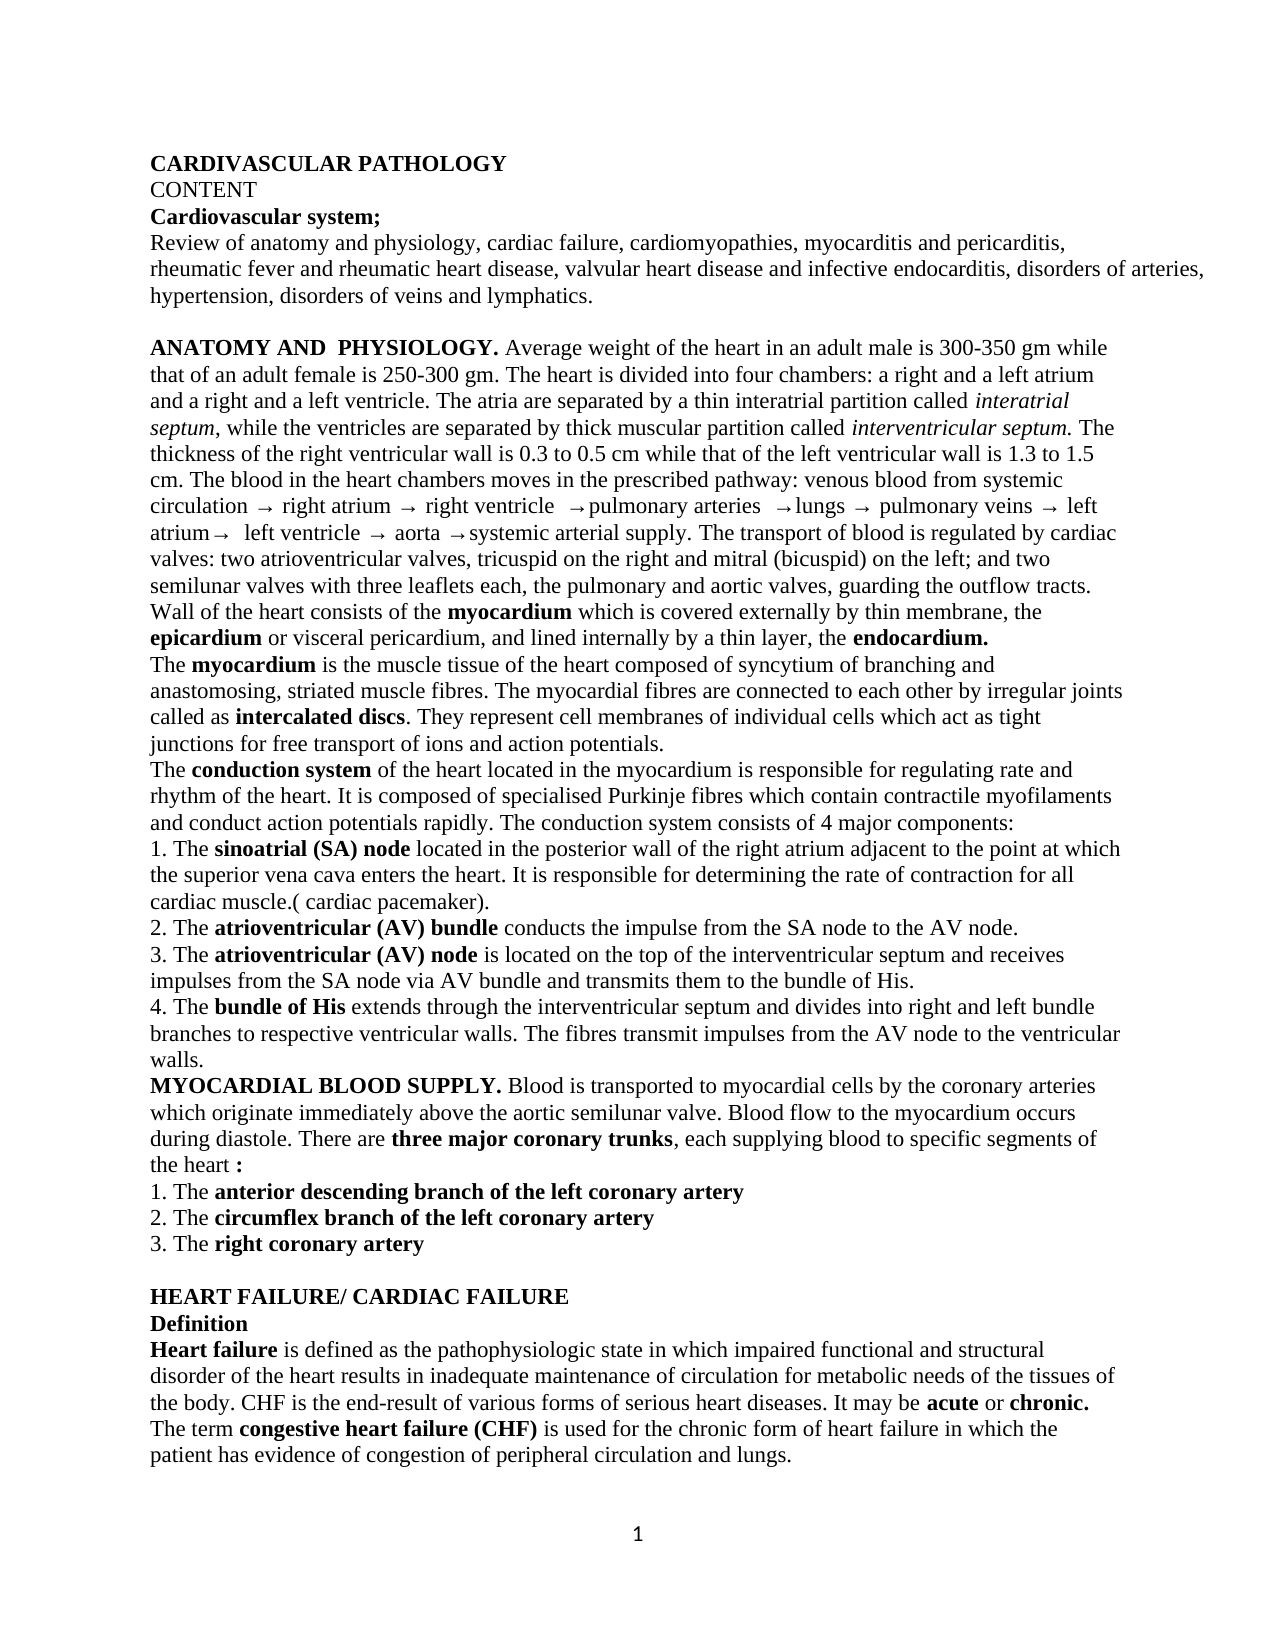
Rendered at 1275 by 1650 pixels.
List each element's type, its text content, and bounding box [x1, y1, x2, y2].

text CARDIVASCULAR PATHOLOGY [150, 150, 1125, 176]
text The term congestive heart failure (CHF) is used for the chronic form of heart failure in which the patient has evidence of congestion of peripheral circulation and lungs. [150, 1415, 1125, 1468]
text 3. The right coronary artery [150, 1231, 1125, 1257]
text The myocardium is the muscle tissue of the heart composed of syncytium of branching and anastomosing, striated muscle fibres. The myocardial fibres are connected to each other by irregular joints called as intercalated discs. They represent cell membranes of individual cells which act as tight junctions for free transport of ions and action potentials. [150, 651, 1125, 756]
text 1. The sinoatrial (SA) node located in the posterior wall of the right atrium adjacent to the point at which the superior vena cava enters the heart. It is responsible for determining the rate of contraction for all cardiac muscle.( cardiac pacemaker). [150, 835, 1125, 914]
text 4. The bundle of His extends through the interventricular septum and divides into right and left bundle branches to respective ventricular walls. The fibres transmit impulses from the AV node to the ventricular walls. [150, 993, 1125, 1072]
text HEART FAILURE/ CARDIAC FAILURE [150, 1283, 1125, 1309]
text 2. The atrioventricular (AV) bundle conducts the impulse from the SA node to the AV node. [150, 914, 1125, 941]
text MYOCARDIAL BLOOD SUPPLY. Blood is transported to myocardial cells by the coronary arteries which originate immediately above the aortic semilunar valve. Blood flow to the myocardium occurs during diastole. There are three major coronary trunks, each supplying blood to specific segments of the heart : [150, 1072, 1125, 1178]
table_header CONTENT Cardiovascular system; Review of anatomy and physiology, cardiac failure, cardiomyopathies, myocarditis and pericarditis, rheumatic fever and rheumatic heart disease, valvular heart disease and infective endocarditis, disorders of arteries, hypertension, disorders of veins and lymphatics. [139, 176, 1275, 334]
text Definition [150, 1309, 1125, 1336]
text The conduction system of the heart located in the myocardium is responsible for regulating rate and rhythm of the heart. It is composed of specialised Purkinje fibres which contain contractile myofilaments and conduct action potentials rapidly. The conduction system consists of 4 major components: [150, 756, 1125, 835]
text Heart failure is defined as the pathophysiologic state in which impaired functional and structural disorder of the heart results in inadequate maintenance of circulation for metabolic needs of the tissues of the body. CHF is the end-result of various forms of serious heart diseases. It may be acute or chronic. [150, 1336, 1125, 1415]
text ANATOMY AND PHYSIOLOGY. Average weight of the heart in an adult male is 300-350 gm while that of an adult female is 250-300 gm. The heart is divided into four chambers: a right and a left atrium and a right and a left ventricle. The atria are separated by a thin interatrial partition called interatrial septum, while the ventricles are separated by thick muscular partition called interventricular septum. The thickness of the right ventricular wall is 0.3 to 0.5 cm while that of the left ventricular wall is 1.3 to 1.5 cm. The blood in the heart chambers moves in the prescribed pathway: venous blood from systemic circulation → right atrium → right ventricle →pulmonary arteries →lungs → pulmonary veins → left atrium→ left ventricle → aorta →systemic arterial supply. The transport of blood is regulated by cardiac valves: two atrioventricular valves, tricuspid on the right and mitral (bicuspid) on the left; and two semilunar valves with three leaflets each, the pulmonary and aortic valves, guarding the outflow tracts. Wall of the heart consists of the myocardium which is covered externally by thin membrane, the epicardium or visceral pericardium, and lined internally by a thin layer, the endocardium. [150, 334, 1125, 651]
text 1. The anterior descending branch of the left coronary artery [150, 1178, 1125, 1204]
text 3. The atrioventricular (AV) node is located on the top of the interventricular septum and receives impulses from the SA node via AV bundle and transmits them to the bundle of His. [150, 941, 1125, 993]
text 2. The circumflex branch of the left coronary artery [150, 1204, 1125, 1231]
